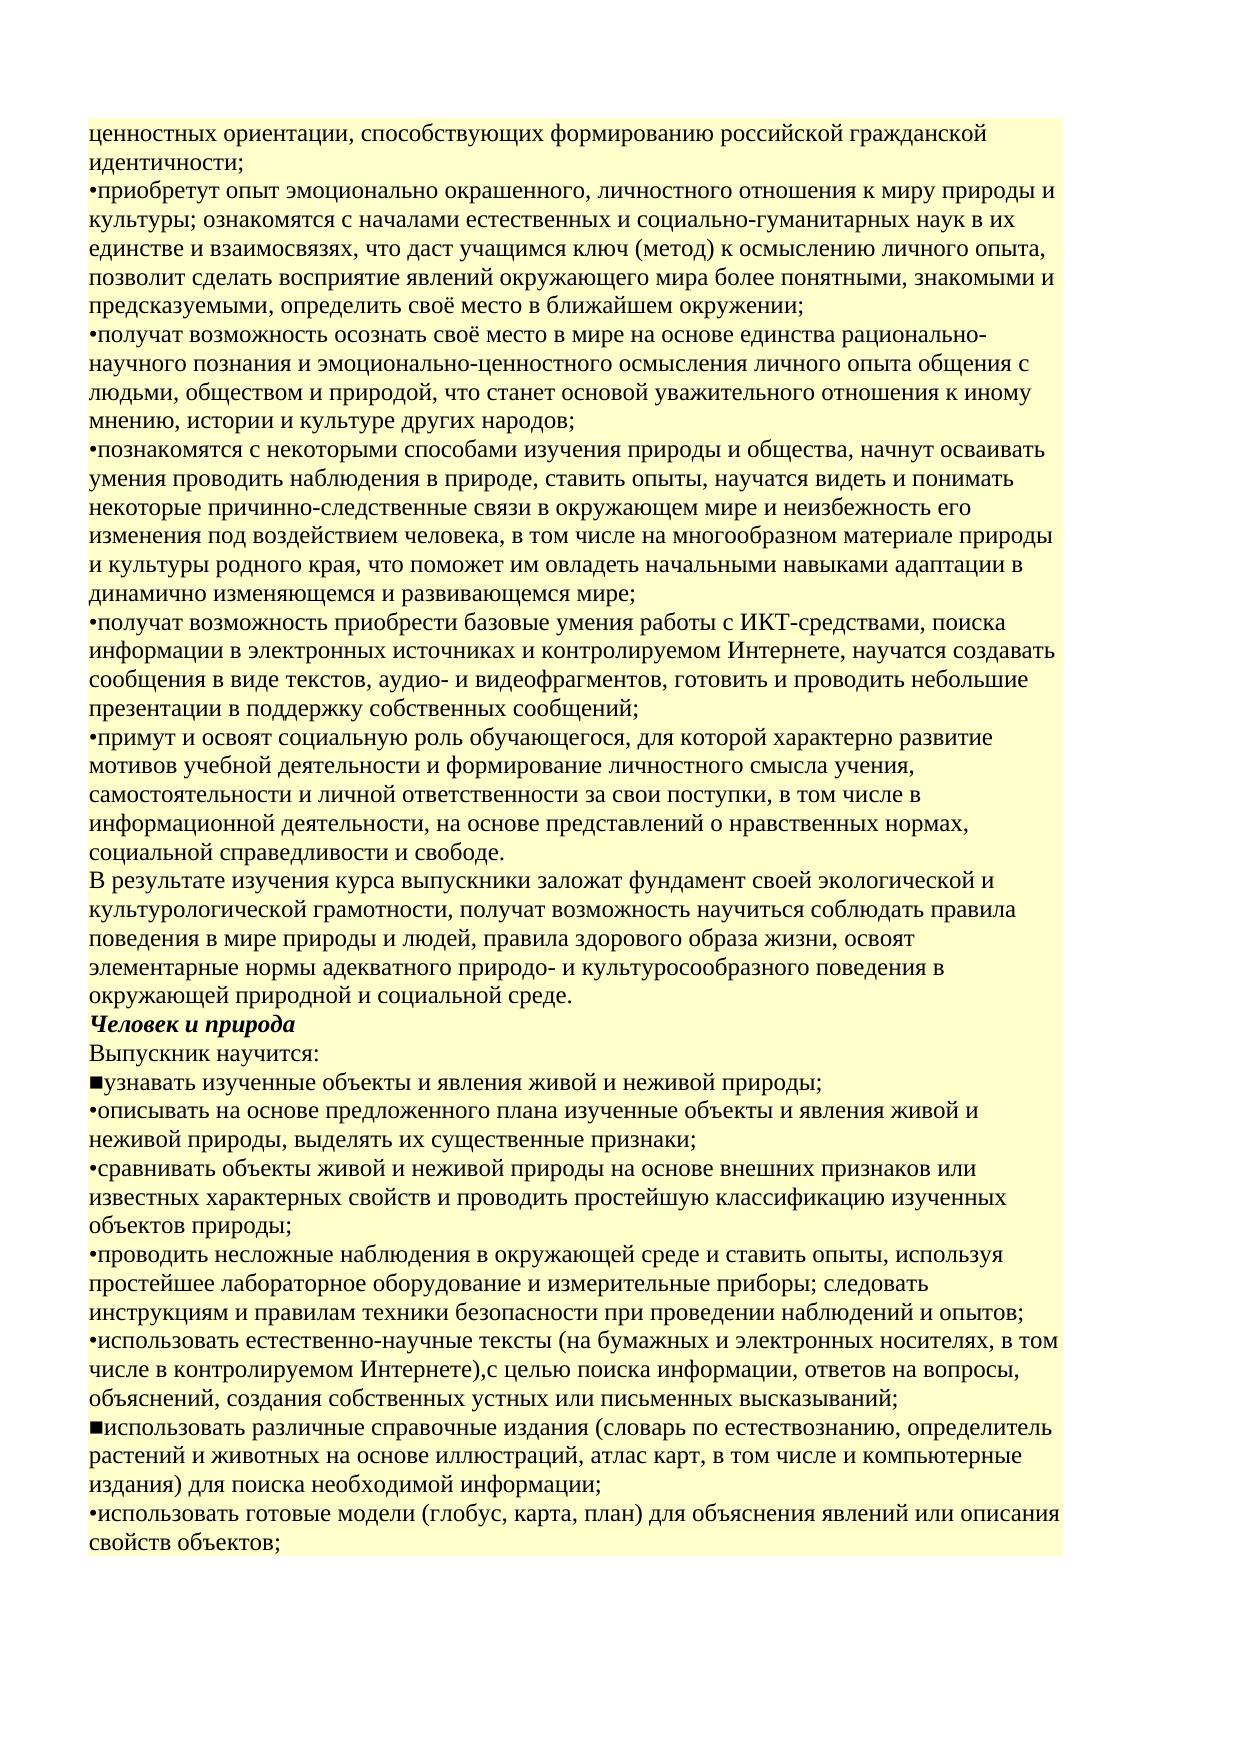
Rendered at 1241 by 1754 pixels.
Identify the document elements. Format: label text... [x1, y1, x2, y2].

text Выпускник научится: [88, 1038, 1063, 1067]
text ■использовать различные справочные издания (словарь по естествознанию, определитель растений и животных на основе иллюстраций, атлас карт, в том числе и компьютерные издания) для поиска необходимой информации; [88, 1412, 1063, 1498]
text •получат возможность осознать своё место в мире на основе единства рационально-научного познания и эмоционально-ценностного осмысления личного опыта общения с людьми, обществом и природой, что станет основой уважительного отношения к иному мнению, истории и культуре других народов; [88, 319, 1063, 434]
text ■узнавать изученные объекты и явления живой и неживой природы; [88, 1067, 1063, 1096]
text •проводить несложные наблюдения в окружающей среде и ставить опыты, используя простейшее лабораторное оборудование и измерительные приборы; следовать инструкциям и правилам техники безопасности при проведении наблюдений и опытов; [88, 1239, 1063, 1326]
text •примут и освоят социальную роль обучающегося, для которой характерно развитие мотивов учебной деятельности и формирование личностного смысла учения, самостоятельности и личной ответственности за свои поступки, в том числе в информационной деятельности, на основе представлений о нравственных нормах, социальной справедливости и свободе. [88, 722, 1063, 866]
text •описывать на основе предложенного плана изученные объекты и явления живой и неживой природы, выделять их существенные признаки; [88, 1096, 1063, 1153]
text В результате изучения курса выпускники заложат фундамент своей экологической и культурологической грамотности, получат возможность научиться соблюдать правила поведения в мире природы и людей, правила здорового образа жизни, освоят элементарные нормы адекватного природо- и культуросообразного поведения в окружающей природной и социальной среде. [88, 866, 1063, 1009]
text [88, 118, 1063, 176]
text •использовать готовые модели (глобус, карта, план) для объяснения явлений или описания свойств объектов; [88, 1498, 1063, 1556]
text •приобретут опыт эмоционально окрашенного, личностного отношения к миру природы и культуры; ознакомятся с началами естественных и социально-гуманитарных наук в их единстве и взаимосвязях, что даст учащимся ключ (метод) к осмыслению личного опыта, позволит сделать восприятие явлений окружающего мира более понятными, знакомыми и предсказуемыми, определить своё место в ближайшем окружении; [88, 176, 1063, 319]
text •получат возможность приобрести базовые умения работы с ИКТ-средствами, поиска информации в электронных источниках и контролируемом Интернете, научатся создавать сообщения в виде текстов, аудио- и видеофрагментов, готовить и проводить небольшие презентации в поддержку собственных сообщений; [88, 607, 1063, 722]
text •познакомятся с некоторыми способами изучения природы и общества, начнут осваивать умения проводить наблюдения в природе, ставить опыты, научатся видеть и понимать некоторые причинно-следственные связи в окружающем мире и неизбежность его изменения под воздействием человека, в том числе на многообразном материале природы и культуры родного края, что поможет им овладеть начальными навыками адаптации в динамично изменяющемся и развивающемся мире; [88, 434, 1063, 607]
text Человек и природа [88, 1009, 1063, 1038]
text •сравнивать объекты живой и неживой природы на основе внешних признаков или известных характерных свойств и проводить простейшую классификацию изученных объектов природы; [88, 1153, 1063, 1239]
text •использовать естественно-научные тексты (на бумажных и электронных носителях, в том числе в контролируемом Интернете),с целью поиска информации, ответов на вопросы, объяснений, создания собственных устных или письменных высказываний; [88, 1326, 1063, 1412]
